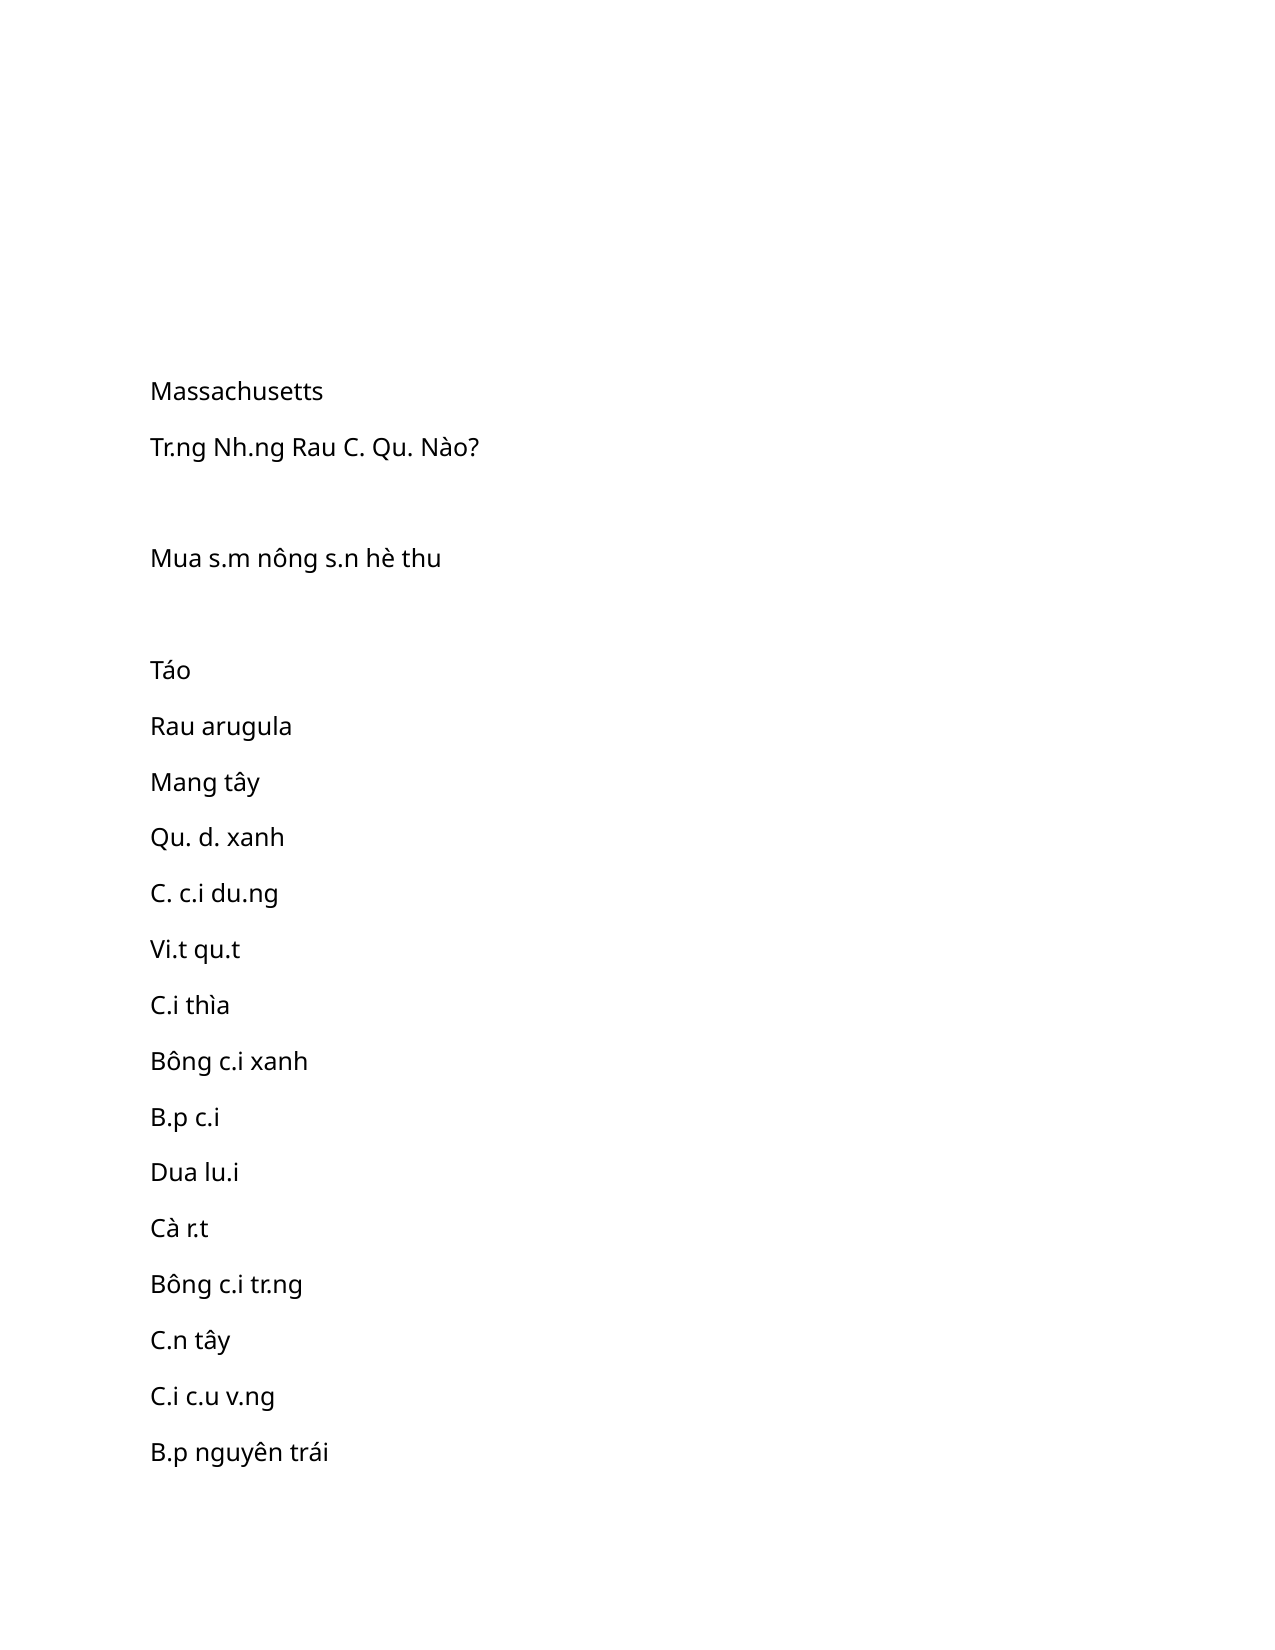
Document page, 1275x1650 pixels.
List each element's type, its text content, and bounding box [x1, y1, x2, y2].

text Qu. d. xanh [150, 820, 1125, 854]
text Mua s.m nông s.n hè thu [150, 541, 1125, 575]
text Táo [150, 652, 1125, 687]
text Massachusetts [150, 373, 1125, 407]
text B.p c.i [150, 1099, 1125, 1133]
text Cà r.t [150, 1211, 1125, 1245]
text B.p nguyên trái [150, 1434, 1125, 1468]
text Tr.ng Nh.ng Rau C. Qu. Nào? [150, 429, 1125, 463]
text Bông c.i tr.ng [150, 1267, 1125, 1301]
text Bông c.i xanh [150, 1043, 1125, 1077]
text Mang tây [150, 764, 1125, 798]
text C.i c.u v.ng [150, 1378, 1125, 1412]
text C. c.i du.ng [150, 876, 1125, 910]
text C.n tây [150, 1322, 1125, 1357]
text C.i thìa [150, 987, 1125, 1022]
text Dua lu.i [150, 1155, 1125, 1189]
text Rau arugula [150, 708, 1125, 742]
text Vi.t qu.t [150, 932, 1125, 966]
